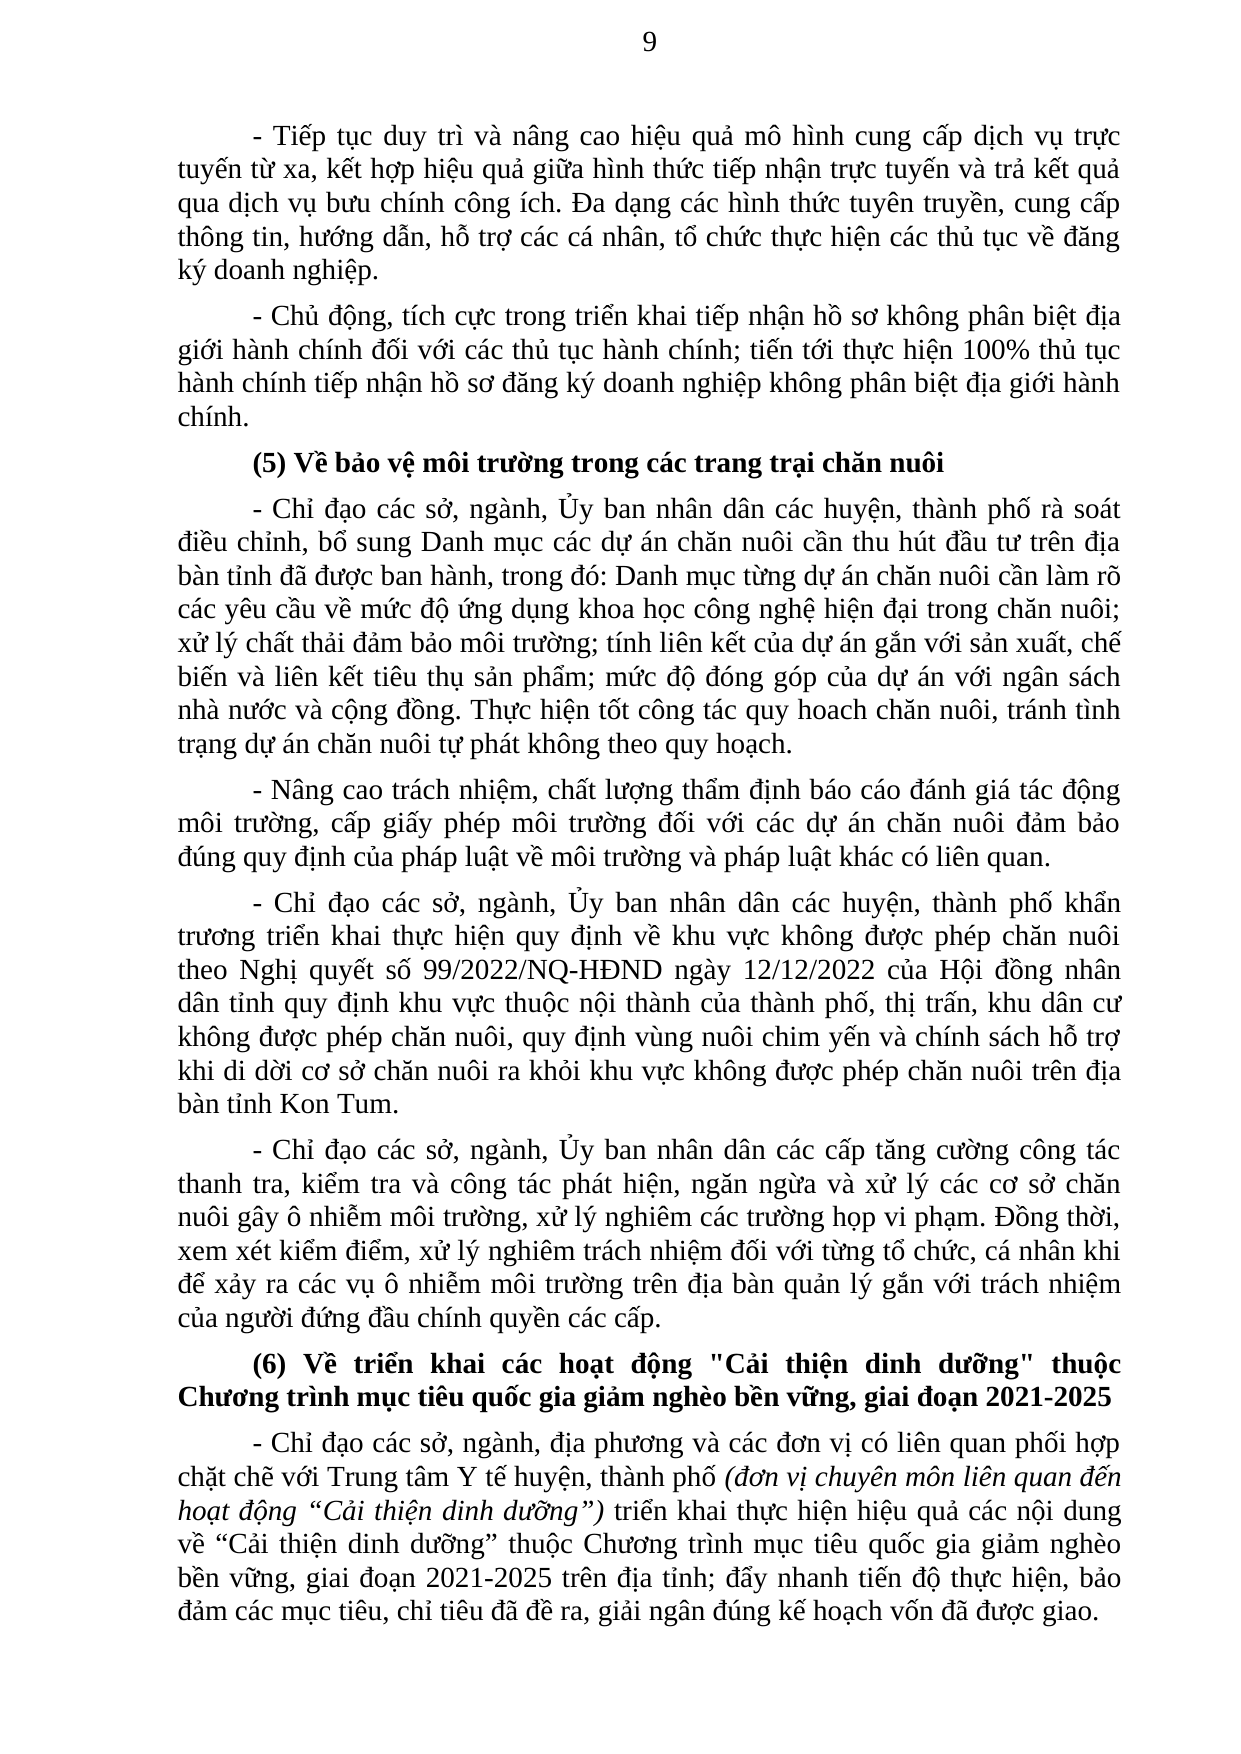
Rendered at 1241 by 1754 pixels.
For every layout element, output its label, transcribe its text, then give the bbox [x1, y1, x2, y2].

text - Tiếp tục duy trì và nâng cao hiệu quả mô hình cung cấp dịch vụ trực tuyến từ xa, kết hợp hiệu quả giữa hình thức tiếp nhận trực tuyến và trả kết quả qua dịch vụ bưu chính công ích. Đa dạng các hình thức tuyên truyền, cung cấp thông tin, hướng dẫn, hỗ trợ các cá nhân, tổ chức thực hiện các thủ tục về đăng ký doanh nghiệp. [177, 118, 1122, 286]
text - Nâng cao trách nhiệm, chất lượng thẩm định báo cáo đánh giá tác động môi trường, cấp giấy phép môi trường đối với các dự án chăn nuôi đảm bảo đúng quy định của pháp luật về môi trường và pháp luật khác có liên quan. [177, 772, 1122, 872]
text - Chủ động, tích cực trong triển khai tiếp nhận hồ sơ không phân biệt địa giới hành chính đối với các thủ tục hành chính; tiến tới thực hiện 100% thủ tục hành chính tiếp nhận hồ sơ đăng ký doanh nghiệp không phân biệt địa giới hành chính. [177, 298, 1122, 432]
text (6) Về triển khai các hoạt động "Cải thiện dinh dưỡng" thuộc Chương trình mục tiêu quốc gia giảm nghèo bền vững, giai đoạn 2021-2025 [177, 1346, 1122, 1413]
text - Chỉ đạo các sở, ngành, Ủy ban nhân dân các huyện, thành phố rà soát điều chỉnh, bổ sung Danh mục các dự án chăn nuôi cần thu hút đầu tư trên địa bàn tỉnh đã được ban hành, trong đó: Danh mục từng dự án chăn nuôi cần làm rõ các yêu cầu về mức độ ứng dụng khoa học công nghệ hiện đại trong chăn nuôi; xử lý chất thải đảm bảo môi trường; tính liên kết của dự án gắn với sản xuất, chế biến và liên kết tiêu thụ sản phẩm; mức độ đóng góp của dự án với ngân sách nhà nước và cộng đồng. Thực hiện tốt công tác quy hoach chăn nuôi, tránh tình trạng dự án chăn nuôi tự phát không theo quy hoạch. [177, 491, 1122, 759]
text - Chỉ đạo các sở, ngành, Ủy ban nhân dân các cấp tăng cường công tác thanh tra, kiểm tra và công tác phát hiện, ngăn ngừa và xử lý các cơ sở chăn nuôi gây ô nhiễm môi trường, xử lý nghiêm các trường họp vi phạm. Đồng thời, xem xét kiểm điểm, xử lý nghiêm trách nhiệm đối với từng tổ chức, cá nhân khi để xảy ra các vụ ô nhiễm môi trường trên địa bàn quản lý gắn với trách nhiệm của người đứng đầu chính quyền các cấp. [177, 1132, 1122, 1333]
text - Chỉ đạo các sở, ngành, địa phương và các đơn vị có liên quan phối hợp chặt chẽ với Trung tâm Y tế huyện, thành phố (đơn vị chuyên môn liên quan đến hoạt động “Cải thiện dinh dưỡng”) triển khai thực hiện hiệu quả các nội dung về “Cải thiện dinh dưỡng” thuộc Chương trình mục tiêu quốc gia giảm nghèo bền vững, giai đoạn 2021-2025 trên địa tỉnh; đẩy nhanh tiến độ thực hiện, bảo đảm các mục tiêu, chỉ tiêu đã đề ra, giải ngân đúng kế hoạch vốn đã được giao. [177, 1426, 1122, 1627]
text (5) Về bảo vệ môi trường trong các trang trại chăn nuôi [177, 445, 1122, 478]
text - Chỉ đạo các sở, ngành, Ủy ban nhân dân các huyện, thành phố khẩn trương triển khai thực hiện quy định về khu vực không được phép chăn nuôi theo Nghị quyết số 99/2022/NQ-HĐND ngày 12/12/2022 của Hội đồng nhân dân tỉnh quy định khu vực thuộc nội thành của thành phố, thị trấn, khu dân cư không được phép chăn nuôi, quy định vùng nuôi chim yến và chính sách hỗ trợ khi di dời cơ sở chăn nuôi ra khỏi khu vực không được phép chăn nuôi trên địa bàn tỉnh Kon Tum. [177, 885, 1122, 1120]
